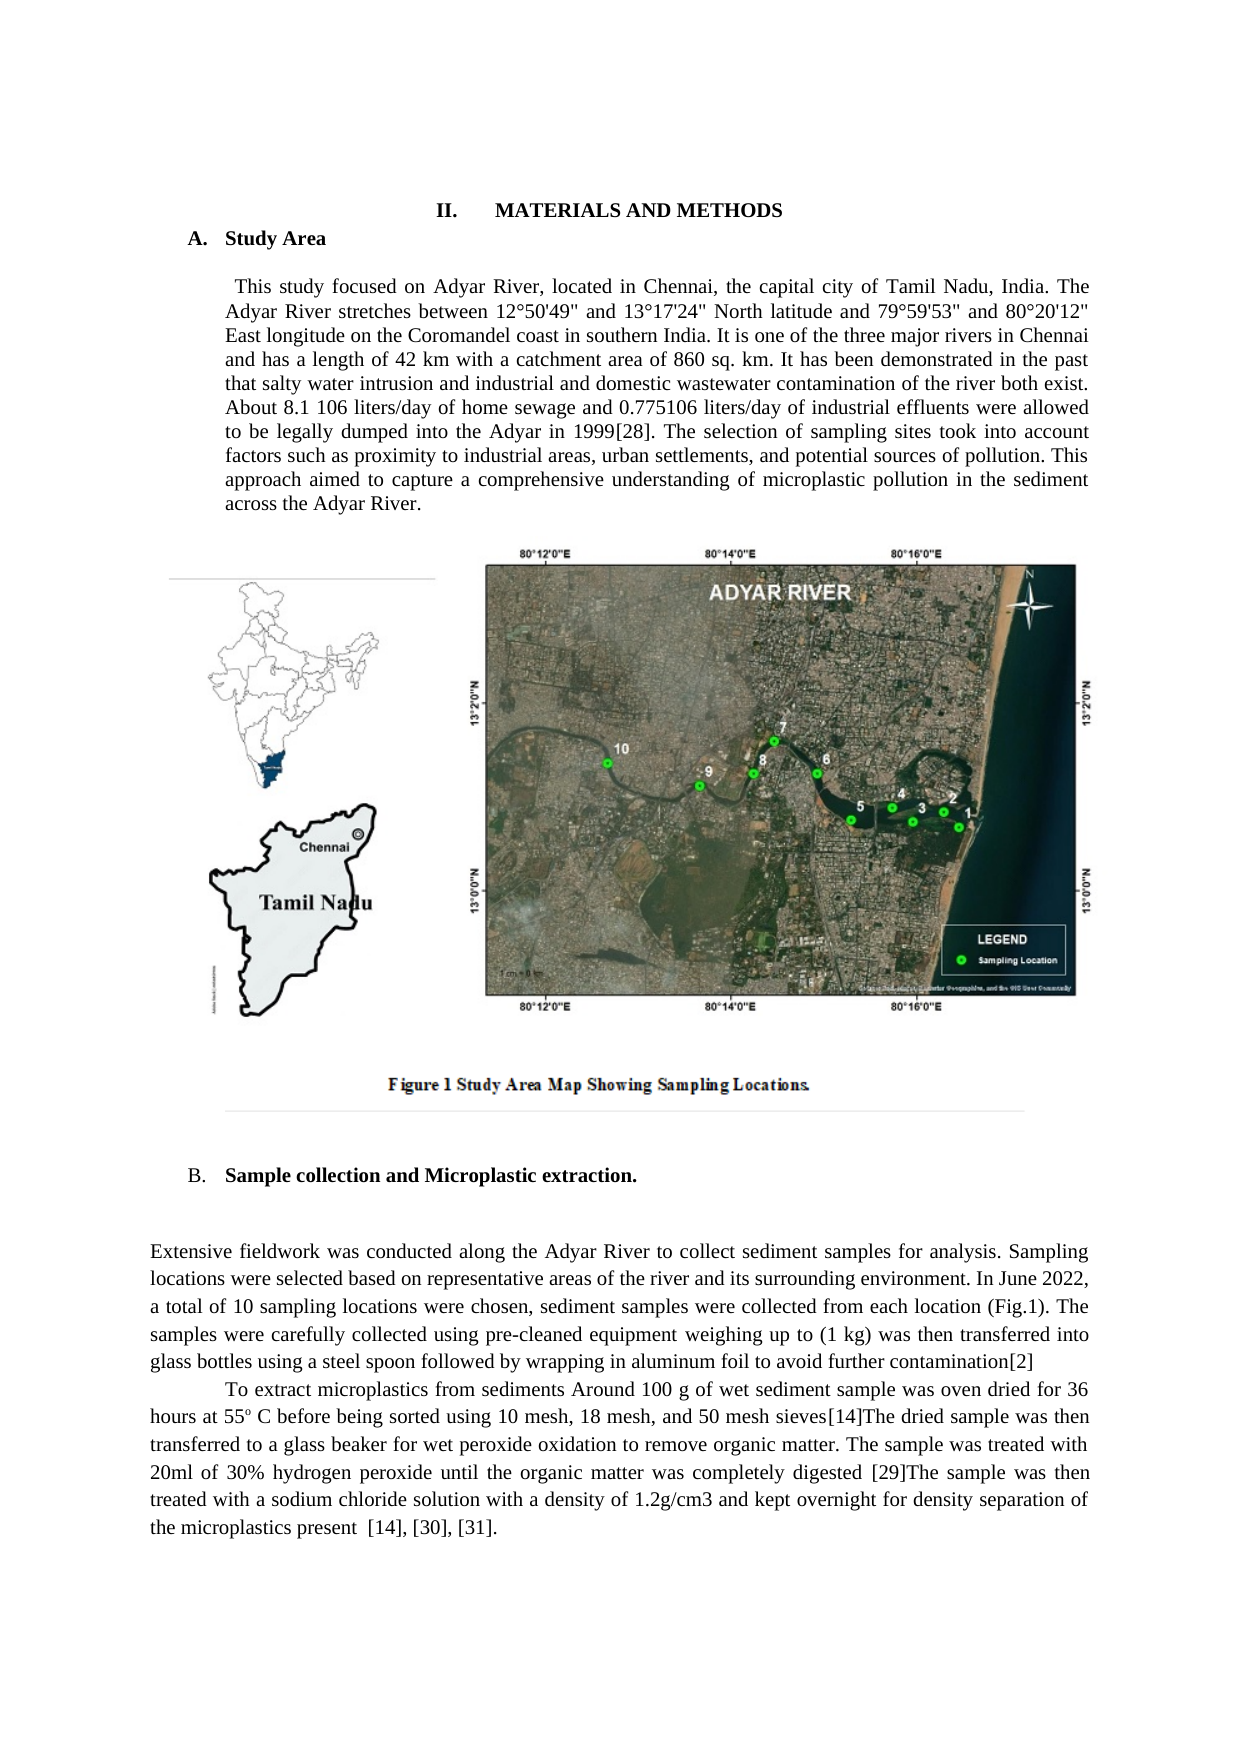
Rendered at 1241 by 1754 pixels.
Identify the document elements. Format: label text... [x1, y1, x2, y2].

list Sample collection and Microplastic extraction. [187, 1163, 1090, 1187]
list Study Area [187, 226, 1090, 250]
picture [168, 536, 1110, 1027]
list MATERIALS AND METHODS [150, 198, 1090, 222]
picture [225, 1074, 1025, 1114]
text Extensive fieldwork was conducted along the Adyar River to collect sediment samples for analysis. Sampling locations were selected based on representative areas of the river and its surrounding environment. In June 2022, a total of 10 sampling locations were chosen, sediment samples were collected from each location (Fig.1). The samples were carefully collected using pre-cleaned equipment weighing up to (1 kg) was then transferred into glass bottles using a steel spoon followed by wrapping in aluminum foil to avoid further contamination[2] To extract microplastics from sediments Around 100 g of wet sediment sample was oven dried for 36 hours at 55o C before being sorted using 10 mesh, 18 mesh, and 50 mesh sieves[14]The dried sample was then transferred to a glass beaker for wet peroxide oxidation to remove organic matter. The sample was treated with 20ml of 30% hydrogen peroxide until the organic matter was completely digested [29]The sample was then treated with a sodium chloride solution with a density of 1.2g/cm3 and kept overnight for density separation of the microplastics present [14], [30], [31]. [150, 1239, 1090, 1432]
text This study focused on Adyar River, located in Chennai, the capital city of Tamil Nadu, India. The Adyar River stretches between 12°50'49" and 13°17'24" North latitude and 79°59'53" and 80°20'12" East longitude on the Coromandel coast in southern India. It is one of the three major rivers in Chennai and has a length of 42 km with a catchment area of 860 sq. km. It has been demonstrated in the past that salty water intrusion and industrial and domestic wastewater contamination of the river both exist. About 8.1 106 liters/day of home sewage and 0.775106 liters/day of industrial effluents were allowed to be legally dumped into the Adyar in 1999[28]. The selection of sampling sites took into account factors such as proximity to industrial areas, urban settlements, and potential sources of pollution. This approach aimed to capture a comprehensive understanding of microplastic pollution in the sediment across the Adyar River. [225, 274, 1090, 536]
